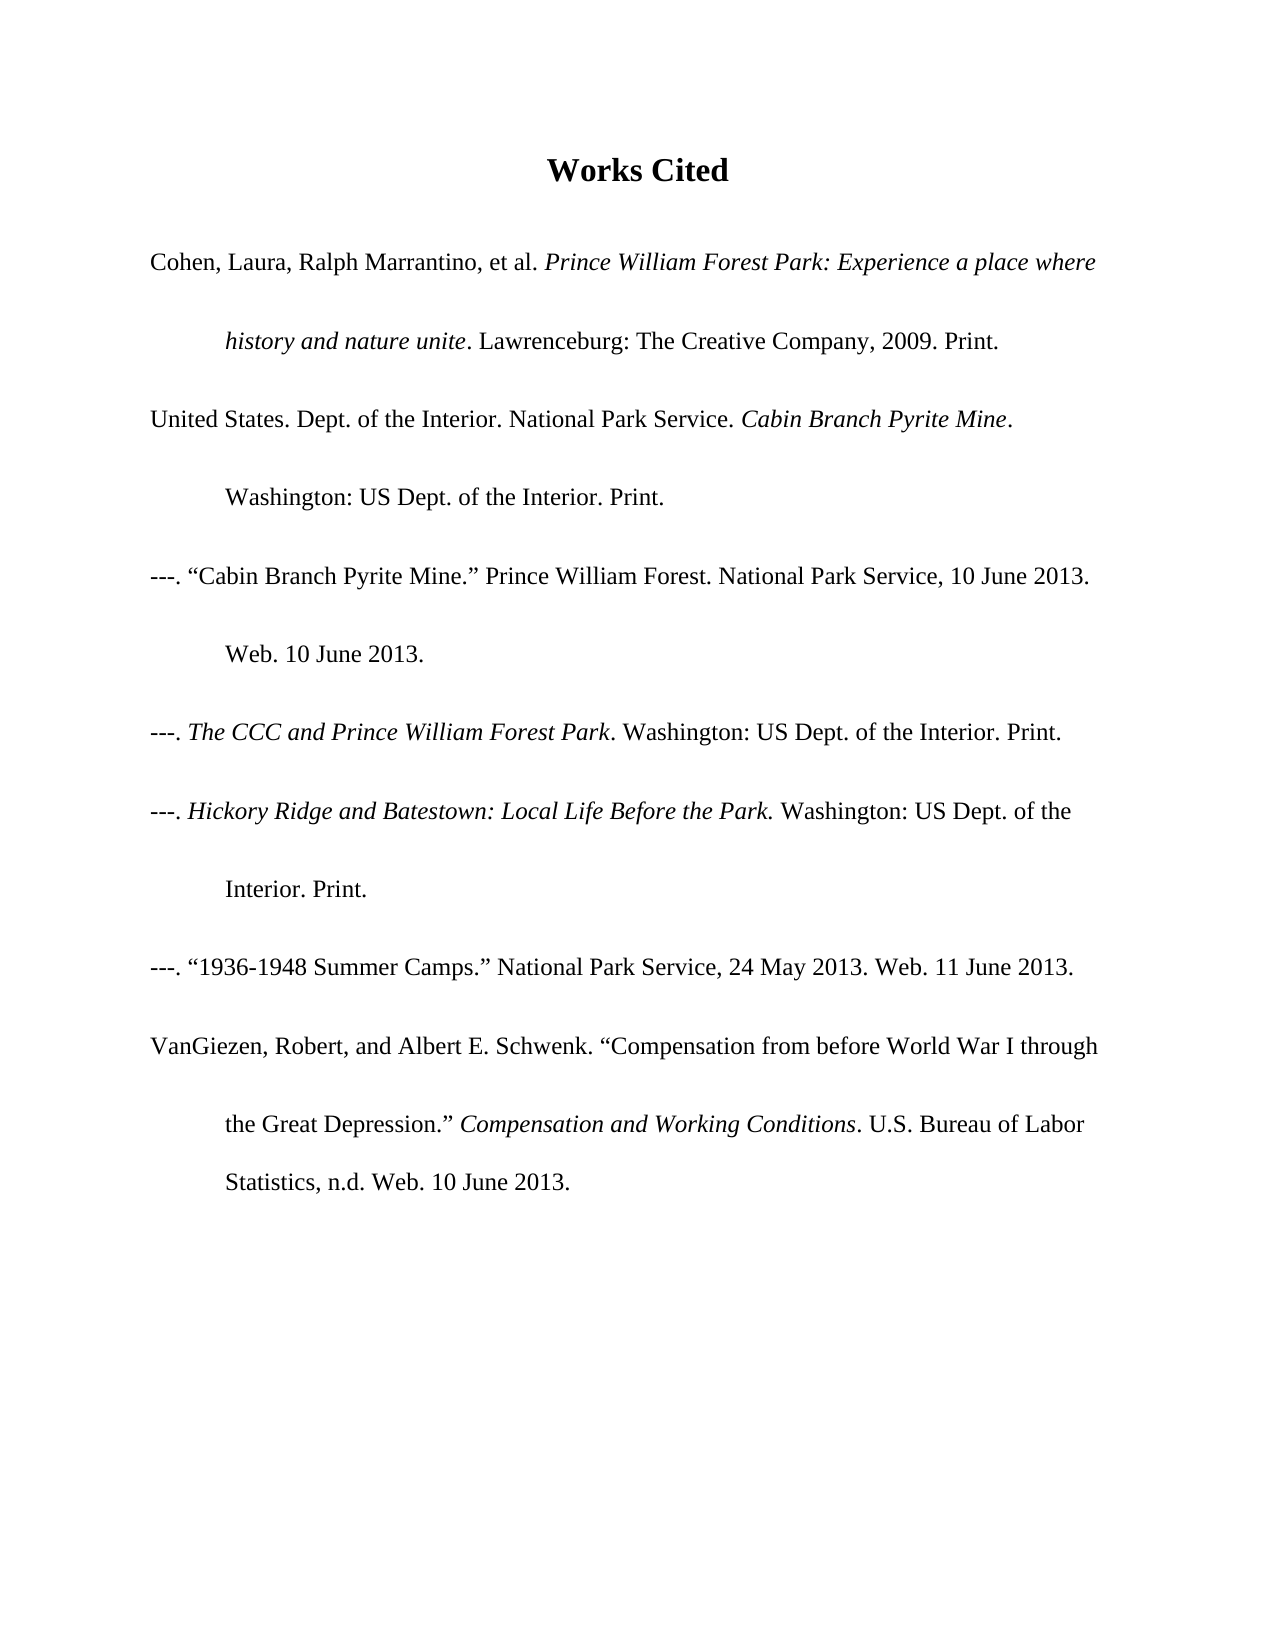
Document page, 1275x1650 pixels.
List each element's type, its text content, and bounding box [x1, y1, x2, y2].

text history and nature unite. Lawrenceburg: The Creative Company, 2009. Print. [150, 326, 1125, 354]
text United States. Dept. of the Interior. National Park Service. Cabin Branch Pyrite Mine. [150, 404, 1125, 433]
text Interior. Print. [150, 874, 1125, 903]
text the Great Depression.” Compensation and Working Conditions. U.S. Bureau of Labor Statistics, n.d. Web. 10 June 2013. [225, 1109, 1125, 1195]
text Cohen, Laura, Ralph Marrantino, et al. Prince William Forest Park: Experience a place where [150, 247, 1125, 276]
text Washington: US Dept. of the Interior. Print. [150, 482, 1125, 511]
text ---. “Cabin Branch Pyrite Mine.” Prince William Forest. National Park Service, 10 June 2013. [150, 561, 1125, 589]
text ---. The CCC and Prince William Forest Park. Washington: US Dept. of the Interior. Print. [150, 717, 1125, 746]
text Works Cited [150, 150, 1125, 188]
text ---. “1936-1948 Summer Camps.” National Park Service, 24 May 2013. Web. 11 June 2013. [150, 952, 1125, 981]
text ---. Hickory Ridge and Batestown: Local Life Before the Park. Washington: US Dept. of the [150, 796, 1125, 824]
text VanGiezen, Robert, and Albert E. Schwenk. “Compensation from before World War I through [150, 1031, 1125, 1059]
text Web. 10 June 2013. [150, 639, 1125, 668]
